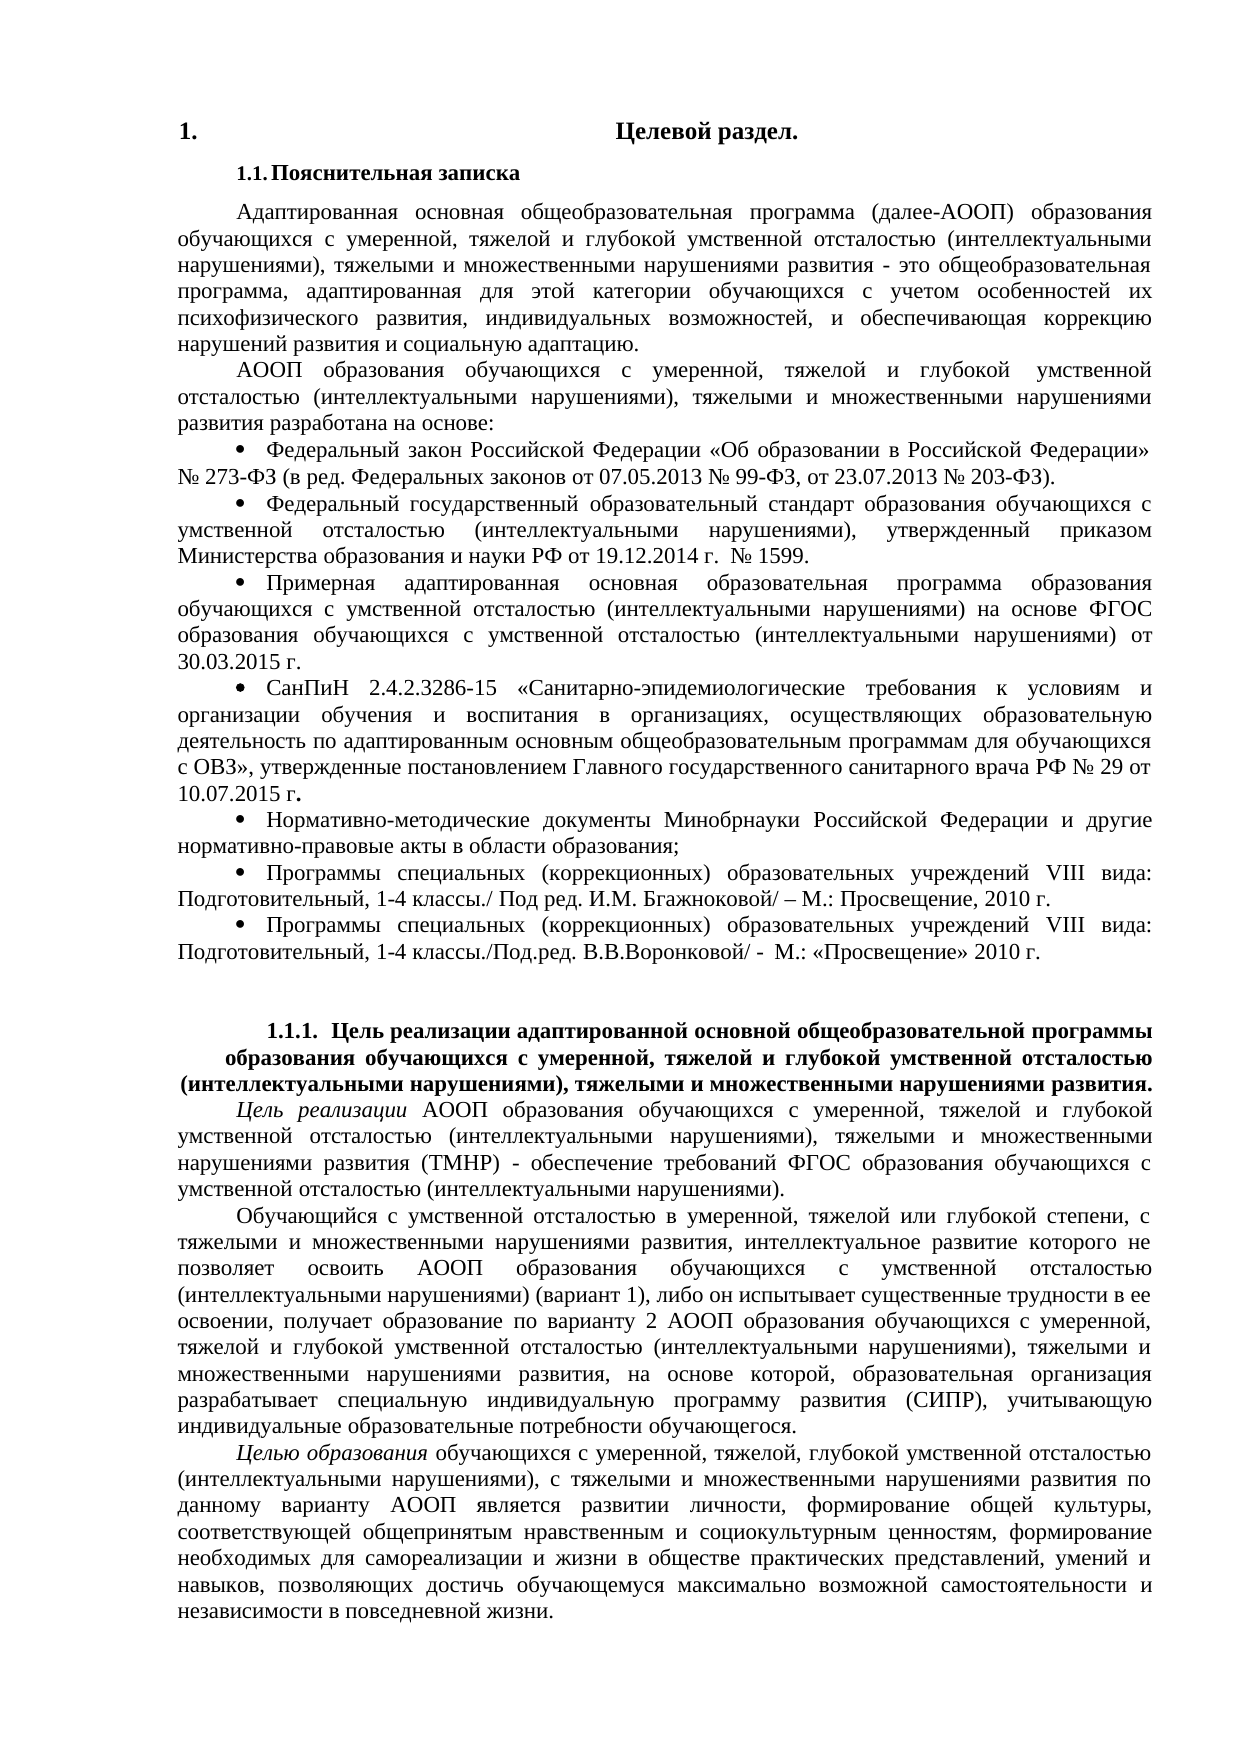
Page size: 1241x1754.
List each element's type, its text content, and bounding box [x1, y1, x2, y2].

subtitle Целевой раздел. [178, 116, 1209, 145]
list СанПиН 2.4.2.3286-15 «Санитарно-эпидемиологические требования к условиям и организации обучения и воспитания в организациях, осуществляющих образовательную деятельность по адаптированным основным общеобразовательным программам для обучающихся с ОВЗ», утвержденные постановлением Главного государственного санитарного врача РФ № 29 от 10.07.2015 г. [177, 674, 1152, 806]
text Цель реализации АООП образования обучающихся с умеренной, тяжелой и глубокой умственной отсталостью (интеллектуальными нарушениями), тяжелыми и множественными нарушениями развития (ТМНР) - обеспечение требований ФГОС образования обучающихся с умственной отсталостью (интеллектуальными нарушениями). [177, 1096, 1152, 1202]
text Обучающийся с умственной отсталостью в умеренной, тяжелой или глубокой степени, с тяжелыми и множественными нарушениями развития, интеллектуальное развитие которого не позволяет освоить АООП образования обучающихся с умственной отсталостью (интеллектуальными нарушениями) (вариант 1), либо он испытывает существенные трудности в ее освоении, получает образование по варианту 2 АООП образования обучающихся с умеренной, тяжелой и глубокой умственной отсталостью (интеллектуальными нарушениями), тяжелыми и множественными нарушениями развития, на основе которой, образовательная организация разрабатывает специальную индивидуальную программу развития (СИПР), учитывающую индивидуальные образовательные потребности обучающегося. [177, 1202, 1152, 1439]
list Федеральный государственный образовательный стандарт образования обучающихся с умственной отсталостью (интеллектуальными нарушениями), утвержденный приказом Министерства образования и науки РФ от 19.12.2014 г. № 1599. [177, 490, 1152, 569]
list Федеральный закон Российской Федерации «Об образовании в Российской Федерации» [236, 436, 1209, 463]
list Программы специальных (коррекционных) образовательных учреждений VIII вида: Подготовительный, 1-4 классы./ Под ред. И.М. Бгажноковой/ – М.: Просвещение, 2010 г. [177, 859, 1152, 911]
subtitle Цель реализации адаптированной основной общеобразовательной программы образования обучающихся с умеренной, тяжелой и глубокой умственной отсталостью (интеллектуальными нарушениями), тяжелыми и множественными нарушениями развития. [177, 1017, 1152, 1096]
list Примерная адаптированная основная образовательная программа образования обучающихся с умственной отсталостью (интеллектуальными нарушениями) на основе ФГОС образования обучающихся с умственной отсталостью (интеллектуальными нарушениями) от 30.03.2015 г. [177, 569, 1152, 674]
text Целью образования обучающихся с умеренной, тяжелой, глубокой умственной отсталостью (интеллектуальными нарушениями), с тяжелыми и множественными нарушениями развития по данному варианту АООП является развитии личности, формирование общей культуры, соответствующей общепринятым нравственным и социокультурным ценностям, формирование необходимых для самореализации и жизни в обществе практических представлений, умений и навыков, позволяющих достичь обучающемуся максимально возможной самостоятельности и независимости в повседневной жизни. [177, 1439, 1152, 1623]
list Программы специальных (коррекционных) образовательных учреждений VIII вида: Подготовительный, 1-4 классы./Под.ред. В.В.Воронковой/ - М.: «Просвещение» 2010 г. [177, 911, 1152, 964]
subtitle Пояснительная записка [236, 159, 1209, 186]
text АООП образования обучающихся с умеренной, тяжелой и глубокой умственной отсталостью (интеллектуальными нарушениями), тяжелыми и множественными нарушениями развития разработана на основе: [177, 356, 1152, 436]
text Адаптированная основная общеобразовательная программа (далее-АООП) образования обучающихся с умеренной, тяжелой и глубокой умственной отсталостью (интеллектуальными нарушениями), тяжелыми и множественными нарушениями развития - это общеобразовательная программа, адаптированная для этой категории обучающихся с учетом особенностей их психофизического развития, индивидуальных возможностей, и обеспечивающая коррекцию нарушений развития и социальную адаптацию. [177, 198, 1152, 356]
text № 273-ФЗ (в ред. Федеральных законов от 07.05.2013 № 99-ФЗ, от 23.07.2013 № 203-ФЗ). [177, 463, 1209, 490]
list Нормативно-методические документы Минобрнауки Российской Федерации и другие нормативно-правовые акты в области образования; [177, 806, 1152, 859]
